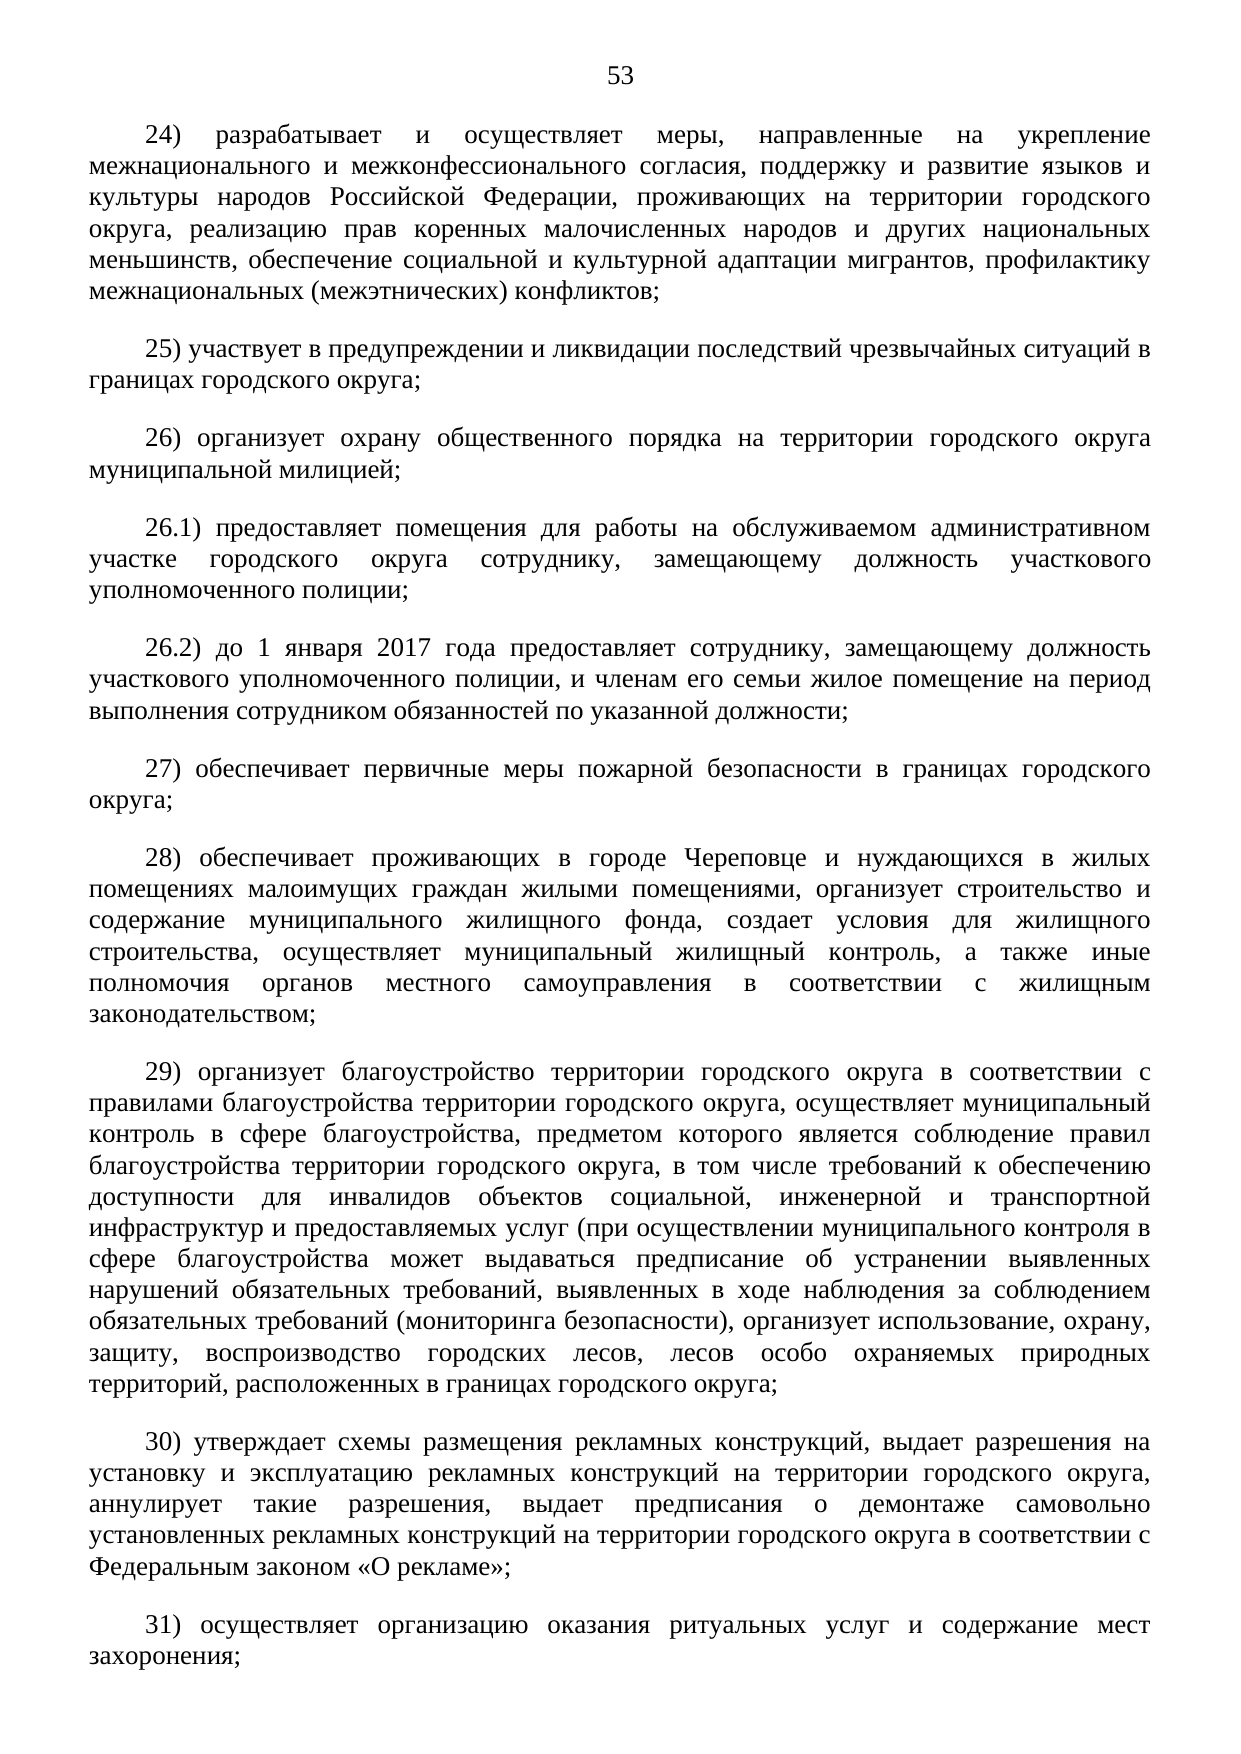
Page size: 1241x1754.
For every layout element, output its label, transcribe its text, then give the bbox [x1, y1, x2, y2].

text 26.2) до 1 января 2017 года предоставляет сотруднику, замещающему должность участкового уполномоченного полиции, и членам его семьи жилое помещение на период выполнения сотрудником обязанностей по указанной должности; [89, 631, 1152, 725]
text 30) утверждает схемы размещения рекламных конструкций, выдает разрешения на установку и эксплуатацию рекламных конструкций на территории городского округа, аннулирует такие разрешения, выдает предписания о демонтаже самовольно установленных рекламных конструкций на территории городского округа в соответствии с Федеральным законом «О рекламе»; [89, 1425, 1152, 1581]
text 25) участвует в предупреждении и ликвидации последствий чрезвычайных ситуаций в границах городского округа; [89, 332, 1152, 394]
text 26.1) предоставляет помещения для работы на обслуживаемом административном участке городского округа сотруднику, замещающему должность участкового уполномоченного полиции; [89, 511, 1152, 604]
text 24) разрабатывает и осуществляет меры, направленные на укрепление межнационального и межконфессионального согласия, поддержку и развитие языков и культуры народов Российской Федерации, проживающих на территории городского округа, реализацию прав коренных малочисленных народов и других национальных меньшинств, обеспечение социальной и культурной адаптации мигрантов, профилактику межнациональных (межэтнических) конфликтов; [89, 118, 1152, 305]
text 31) осуществляет организацию оказания ритуальных услуг и содержание мест захоронения; [89, 1608, 1152, 1670]
text 26) организует охрану общественного порядка на территории городского округа муниципальной милицией; [89, 422, 1152, 484]
text 27) обеспечивает первичные меры пожарной безопасности в границах городского округа; [89, 752, 1152, 814]
text 28) обеспечивает проживающих в городе Череповце и нуждающихся в жилых помещениях малоимущих граждан жилыми помещениями, организует строительство и содержание муниципального жилищного фонда, создает условия для жилищного строительства, осуществляет муниципальный жилищный контроль, а также иные полномочия органов местного самоуправления в соответствии с жилищным законодательством; [89, 841, 1152, 1028]
text 29) организует благоустройство территории городского округа в соответствии с правилами благоустройства территории городского округа, осуществляет муниципальный контроль в сфере благоустройства, предметом которого является соблюдение правил благоустройства территории городского округа, в том числе требований к обеспечению доступности для инвалидов объектов социальной, инженерной и транспортной инфраструктур и предоставляемых услуг (при осуществлении муниципального контроля в сфере благоустройства может выдаваться предписание об устранении выявленных нарушений обязательных требований, выявленных в ходе наблюдения за соблюдением обязательных требований (мониторинга безопасности), организует использование, охрану, защиту, воспроизводство городских лесов, лесов особо охраняемых природных территорий, расположенных в границах городского округа; [89, 1055, 1152, 1398]
